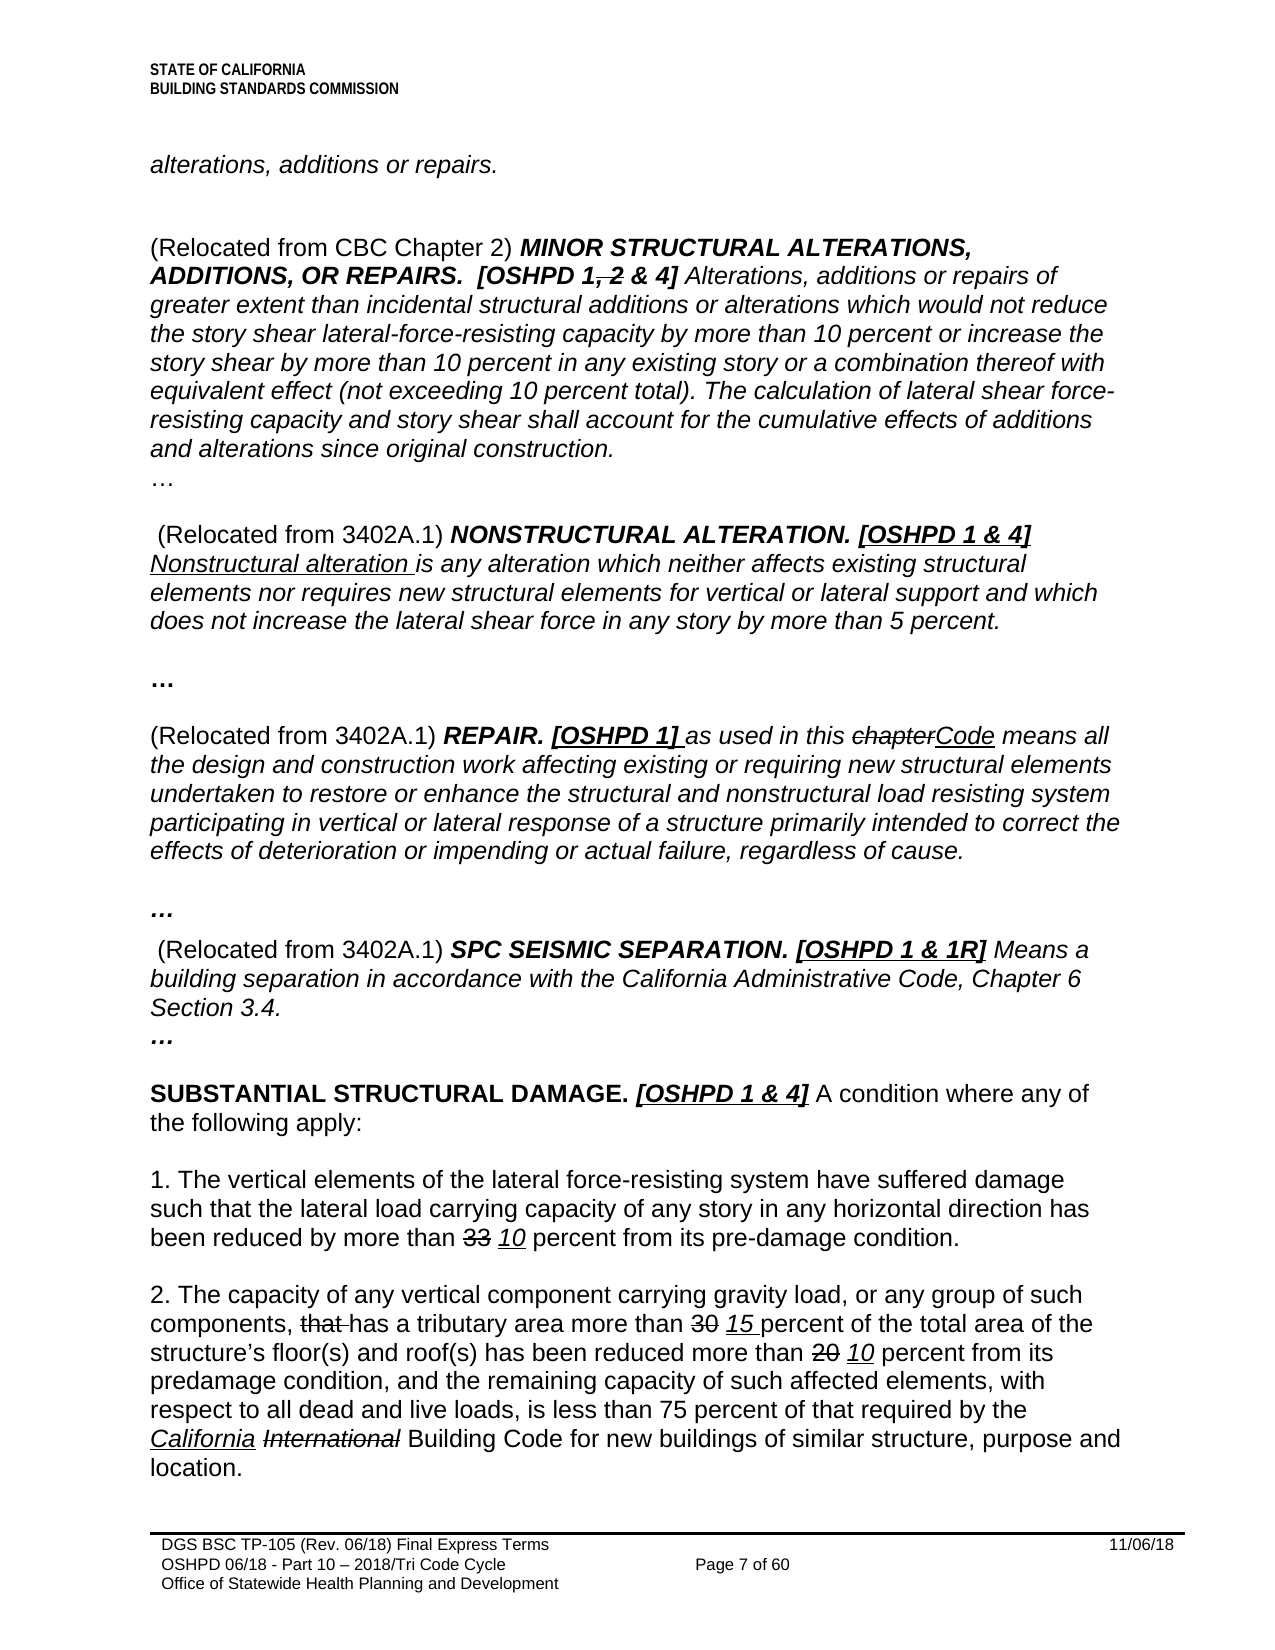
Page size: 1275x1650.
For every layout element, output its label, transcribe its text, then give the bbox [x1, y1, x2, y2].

text SUBSTANTIAL STRUCTURAL DAMAGE. [OSHPD 1 & 4] A condition where any of the following apply: [150, 1079, 1125, 1136]
text … [150, 664, 1125, 692]
text (Relocated from 3402A.1) REPAIR. [OSHPD 1] as used in this chapterCode means all the design and construction work affecting existing or requiring new structural elements undertaken to restore or enhance the structural and nonstructural load resisting system participating in vertical or lateral response of a structure primarily intended to correct the effects of deterioration or impending or actual failure, regardless of cause. [150, 721, 1125, 865]
text … [150, 462, 1125, 491]
text 2. The capacity of any vertical component carrying gravity load, or any group of such components, that has a tributary area more than 30 15 percent of the total area of the structure’s floor(s) and roof(s) has been reduced more than 20 10 percent from its predamage condition, and the remaining capacity of such affected elements, with respect to all dead and live loads, is less than 75 percent of that required by the California International Building Code for new buildings of similar structure, purpose and location. [150, 1280, 1125, 1481]
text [150, 150, 1125, 179]
text (Relocated from 3402A.1) SPC SEISMIC SEPARATION. [OSHPD 1 & 1R] Means a building separation in accordance with the California Administrative Code, Chapter 6 Section 3.4. [150, 935, 1125, 1021]
text 1. The vertical elements of the lateral force-resisting system have suffered damage such that the lateral load carrying capacity of any story in any horizontal direction has been reduced by more than 33 10 percent from its pre-damage condition. [150, 1165, 1125, 1251]
text … [150, 894, 1125, 922]
text (Relocated from CBC Chapter 2) MINOR STRUCTURAL ALTERATIONS, ADDITIONS, OR REPAIRS. [OSHPD 1, 2 & 4] Alterations, additions or repairs of greater extent than incidental structural additions or alterations which would not reduce the story shear lateral-force-resisting capacity by more than 10 percent or increase the story shear by more than 10 percent in any existing story or a combination thereof with equivalent effect (not exceeding 10 percent total). The calculation of lateral shear force-resisting capacity and story shear shall account for the cumulative effects of additions and alterations since original construction. [150, 232, 1125, 462]
text (Relocated from 3402A.1) NONSTRUCTURAL ALTERATION. [OSHPD 1 & 4] Nonstructural alteration is any alteration which neither affects existing structural elements nor requires new structural elements for vertical or lateral support and which does not increase the lateral shear force in any story by more than 5 percent. [150, 520, 1125, 635]
text … [150, 1021, 1125, 1050]
